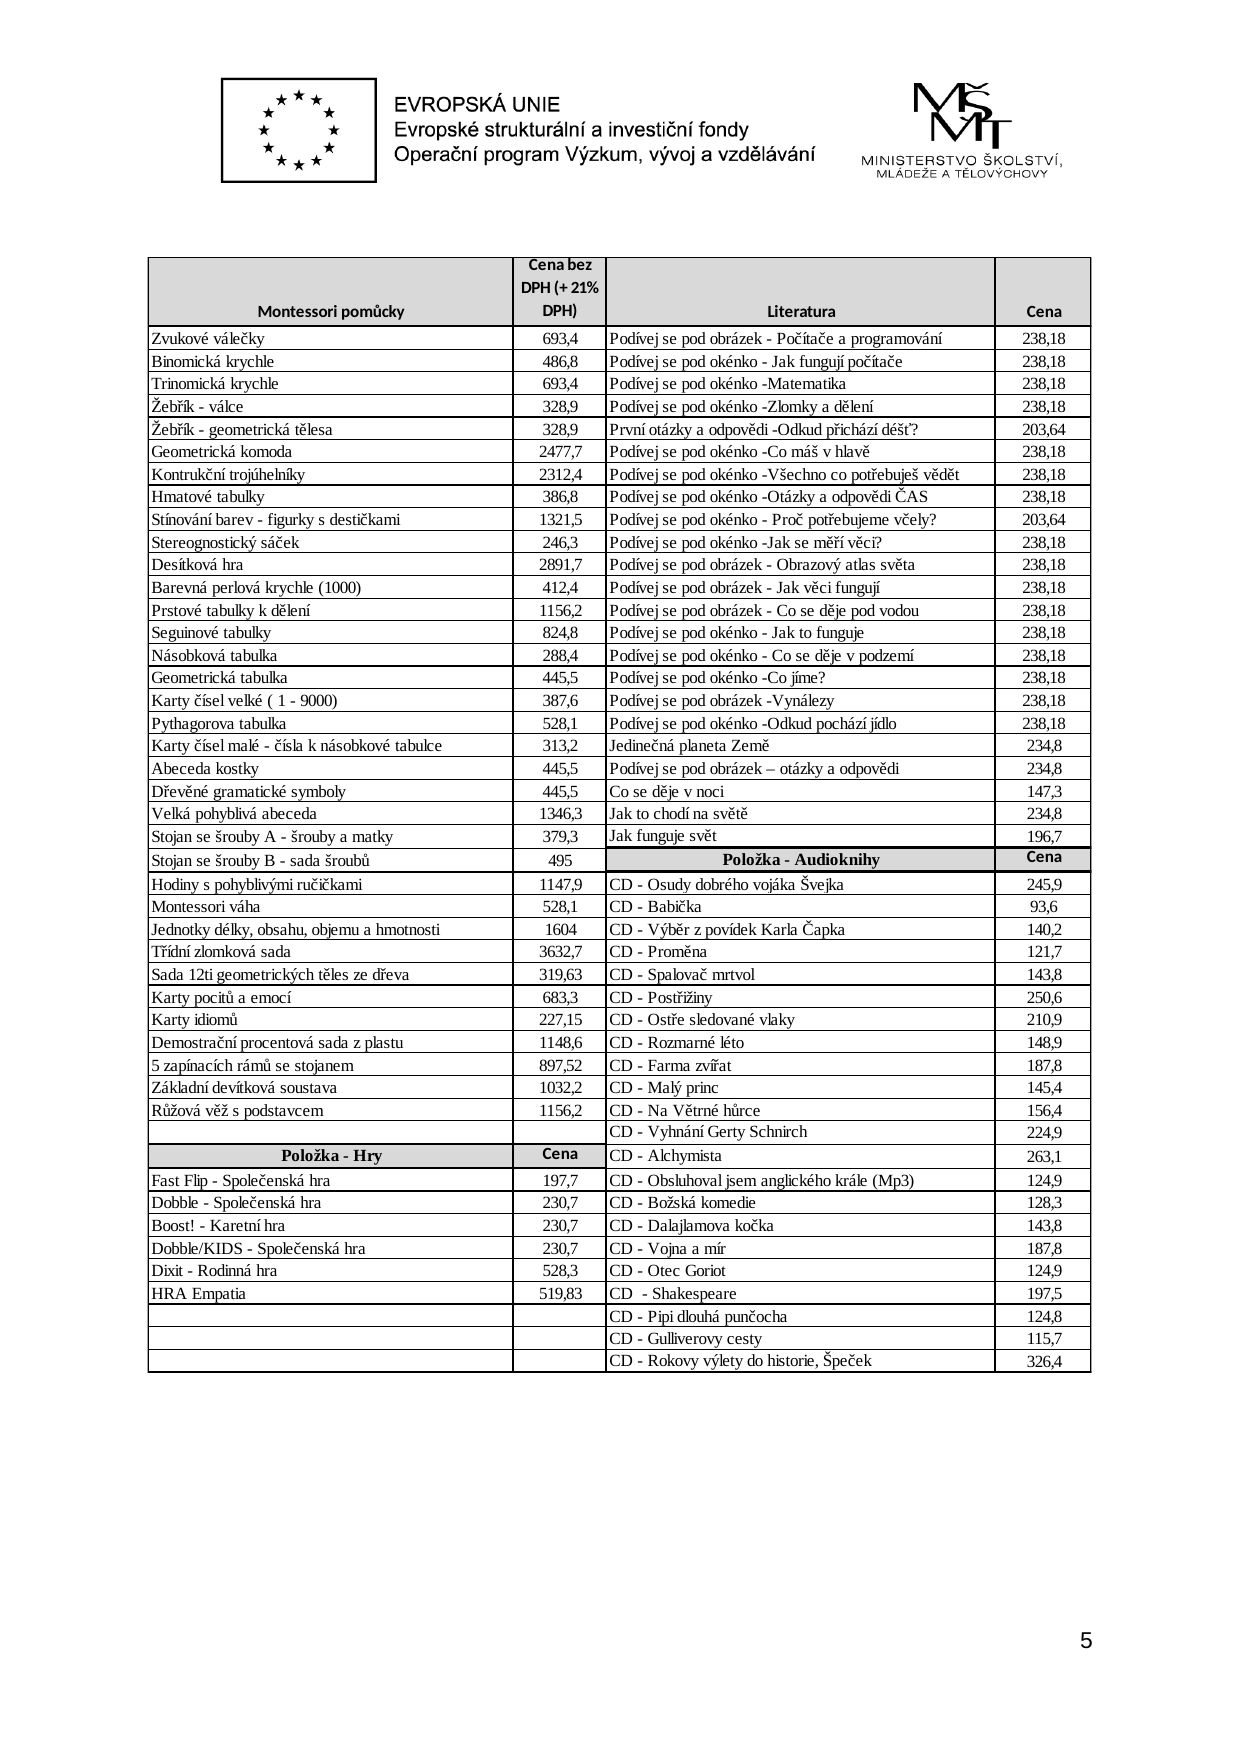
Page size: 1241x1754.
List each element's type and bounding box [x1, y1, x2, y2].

picture [168, 25, 1109, 232]
